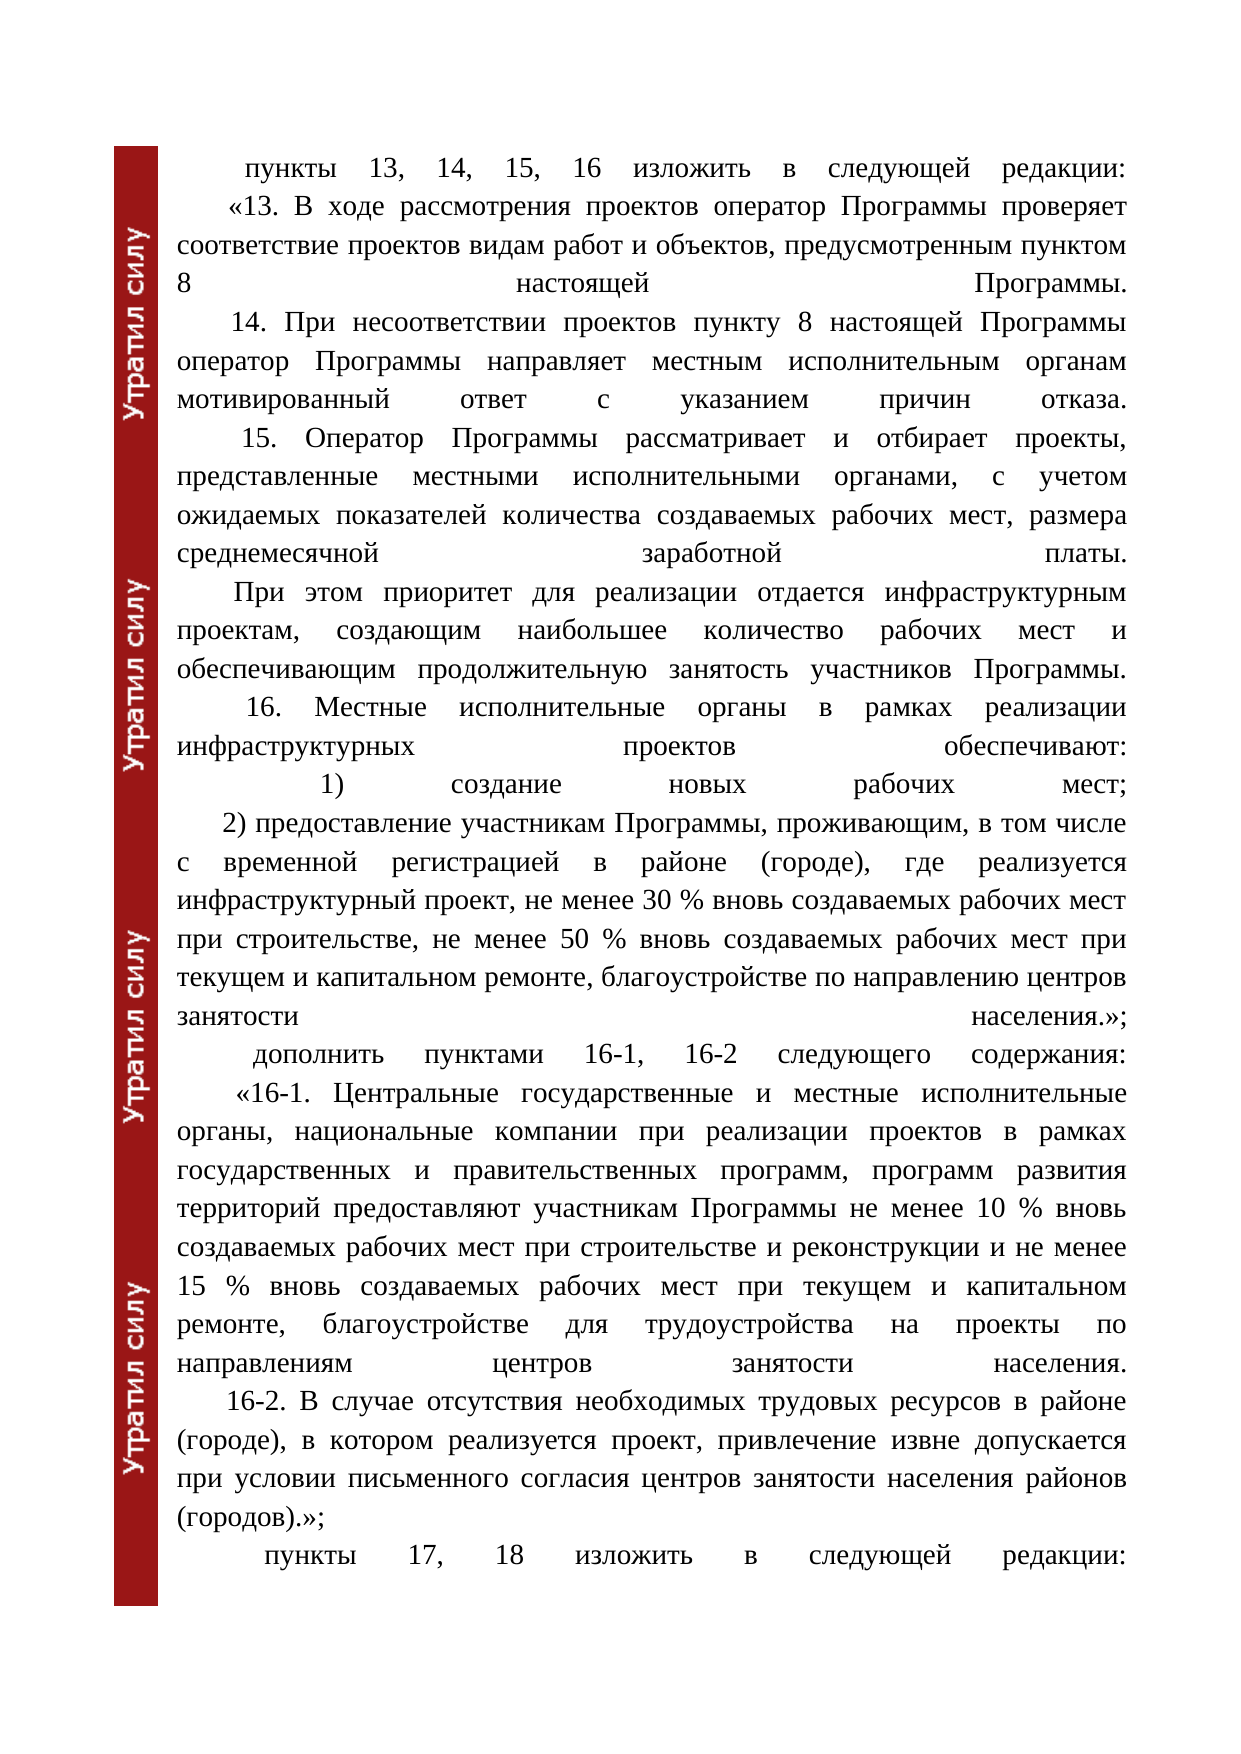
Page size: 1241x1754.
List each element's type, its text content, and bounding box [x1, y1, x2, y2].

picture [114, 1571, 158, 1606]
picture [114, 146, 158, 150]
